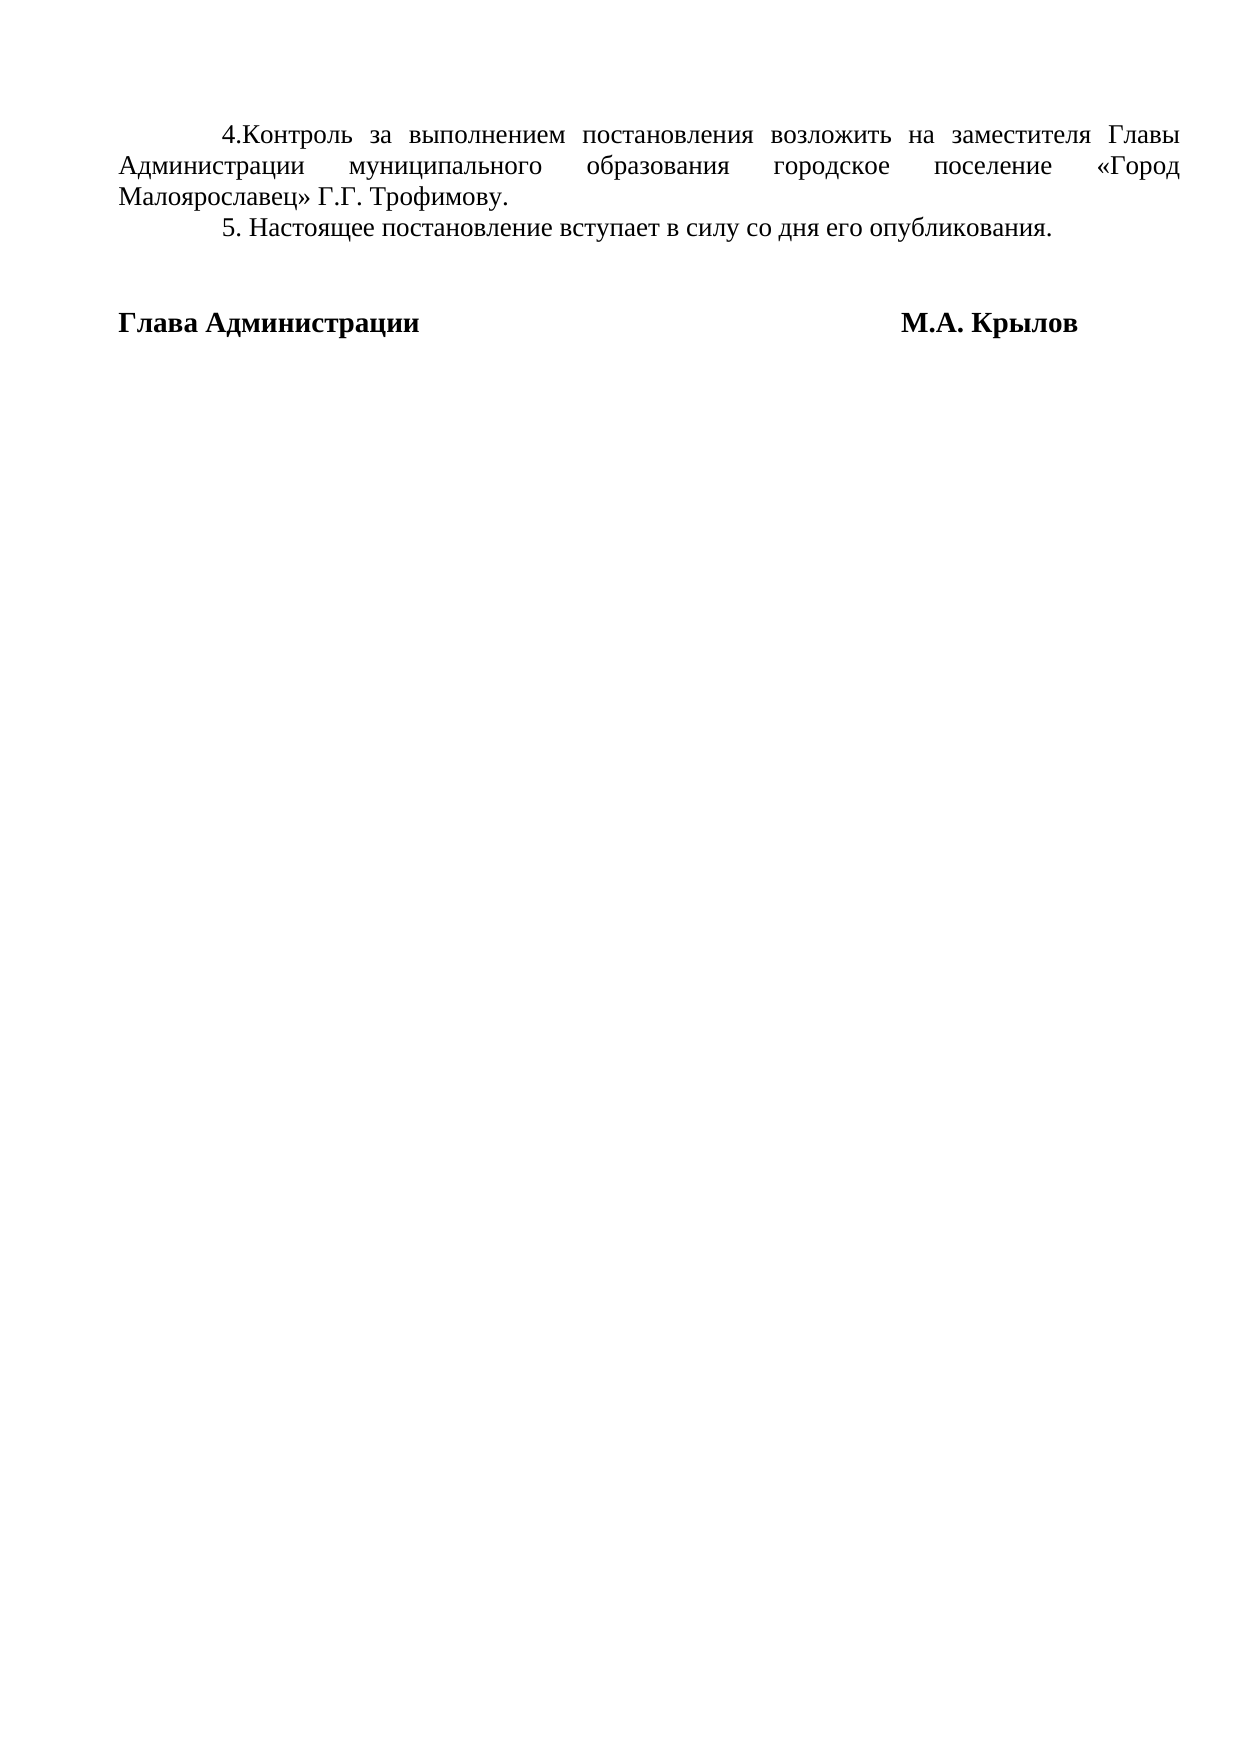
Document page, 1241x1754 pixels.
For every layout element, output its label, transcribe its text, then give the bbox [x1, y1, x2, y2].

text 4.Контроль за выполнением постановления возложить на заместителя Главы Администрации муниципального образования городское поселение «Город Малоярославец» Г.Г. Трофимову. [118, 118, 1181, 212]
text Глава Администрации М.А. Крылов [118, 305, 1181, 338]
text 5. Настоящее постановление вступает в силу со дня его опубликования. [118, 212, 1181, 243]
